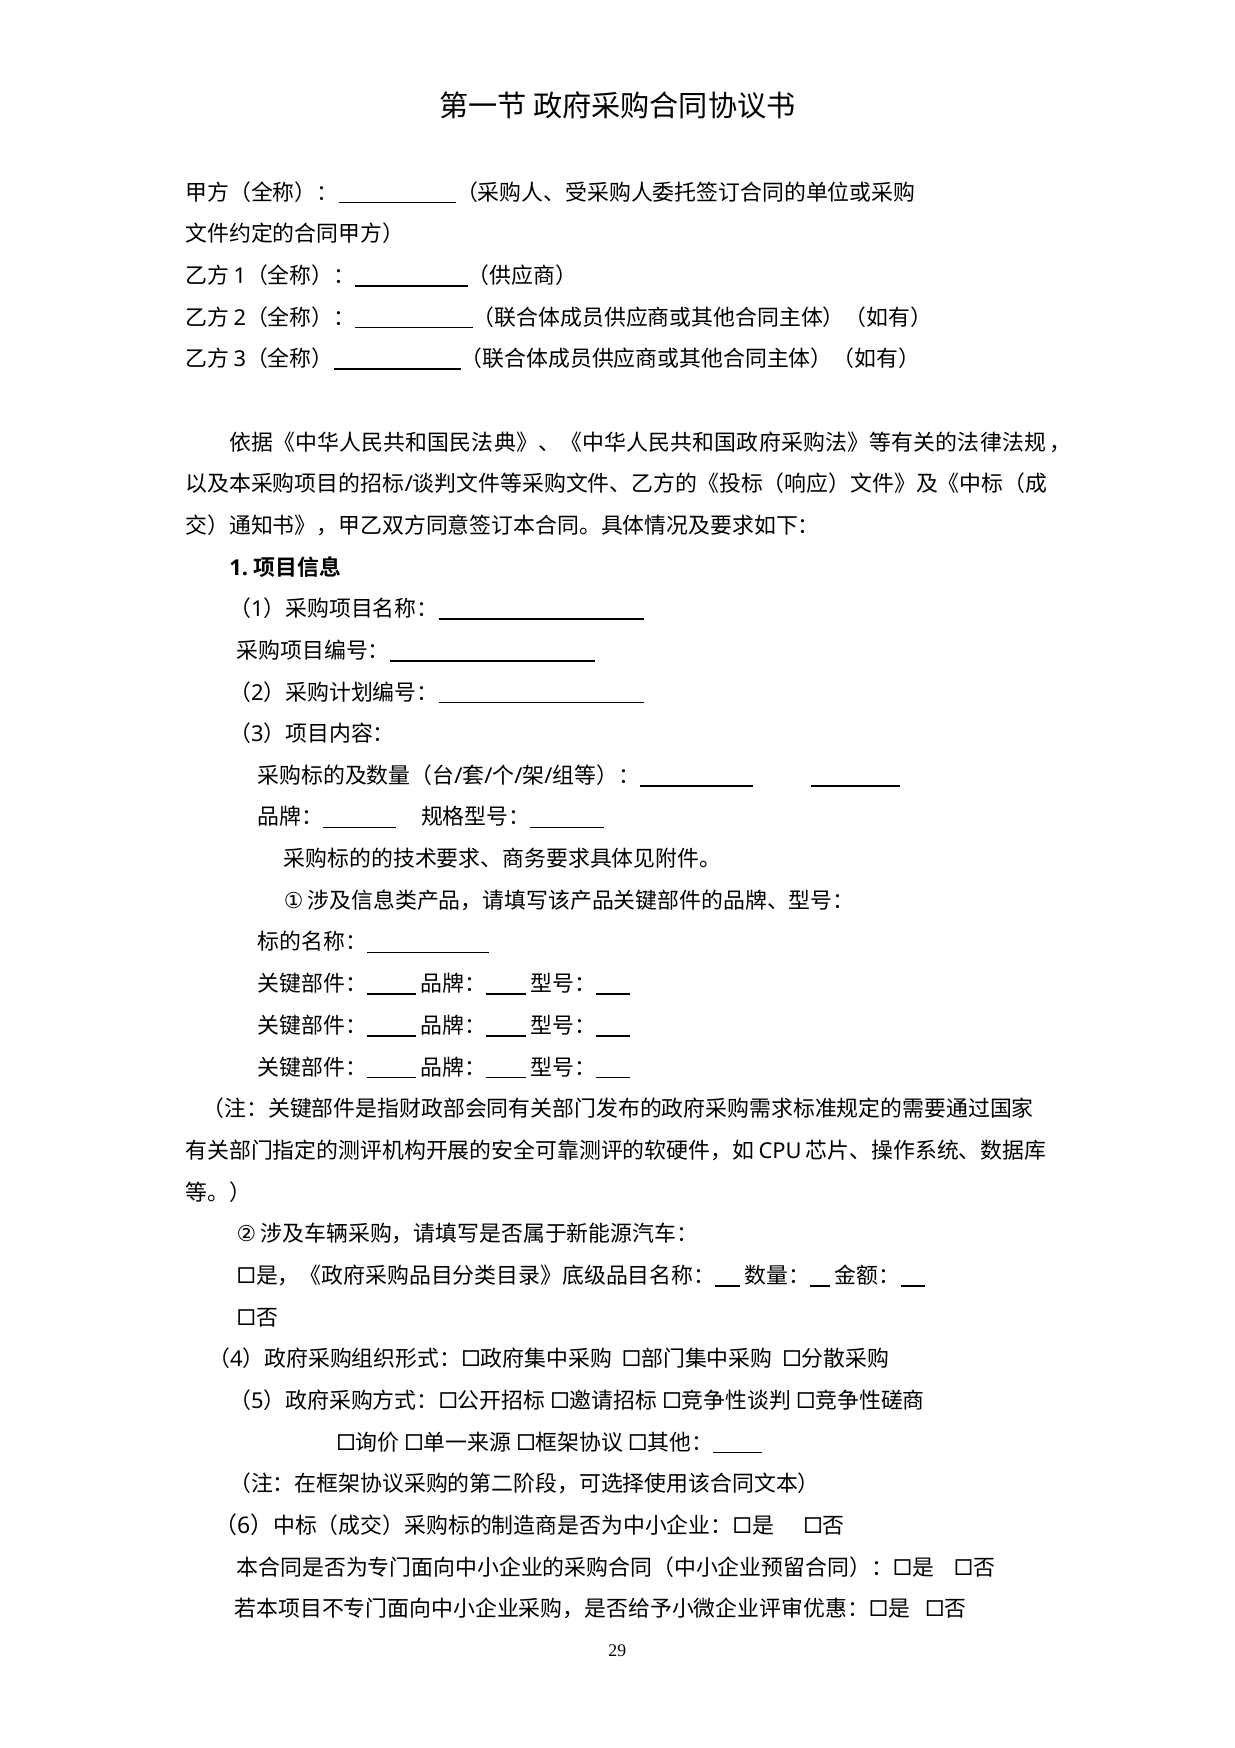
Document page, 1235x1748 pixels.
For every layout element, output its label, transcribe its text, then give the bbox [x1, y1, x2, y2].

text 关键部件： 品牌： 型号： [185, 1042, 1049, 1083]
list 采购项目编号： [185, 625, 1049, 667]
list 项目信息 [185, 542, 1049, 583]
list （4）政府采购组织形式：政府集中采购 部门集中采购 分散采购 [185, 1333, 1049, 1375]
list 品牌： 规格型号： [185, 792, 1049, 833]
list 否 [185, 1292, 1049, 1333]
list （注：关键部件是指财政部会同有关部门发布的政府采购需求标准规定的需要通过国家有关部门指定的测评机构开展的安全可靠测评的软硬件，如CPU芯片、操作系统、数据库等。） [185, 1083, 1049, 1208]
list 是，《政府采购品目分类目录》底级品目名称： 数量： 金额： [185, 1250, 1049, 1292]
list 标的名称： [185, 917, 1049, 958]
list 若本项目不专门面向中小企业采购，是否给予小微企业评审优惠：是 否 [185, 1583, 1049, 1625]
list 关键部件： 品牌： 型号： [185, 958, 1049, 1000]
text 关键部件： 品牌： 型号： [185, 1000, 1049, 1042]
text 甲方（全称）： （采购人、受采购人委托签订合同的单位或采购 文件约定的合同甲方） [185, 167, 1049, 250]
list 本合同是否为专门面向中小企业的采购合同（中小企业预留合同）：是 否 [185, 1542, 1049, 1583]
text （3）项目内容： [185, 708, 1049, 750]
list 询价 单一来源 框架协议 其他： [185, 1417, 1049, 1458]
list ②涉及车辆采购，请填写是否属于新能源汽车： [185, 1208, 1049, 1250]
text 采购标的的技术要求、商务要求具体见附件。 [185, 833, 1049, 875]
text （2）采购计划编号： [185, 667, 1049, 708]
text 采购标的及数量（台/套/个/架/组等）： [185, 750, 1049, 792]
text 乙方3（全称） （联合体成员供应商或其他合同主体）（如有） [185, 333, 1049, 375]
list ①涉及信息类产品，请填写该产品关键部件的品牌、型号： [185, 875, 1049, 917]
list （6）中标（成交）采购标的制造商是否为中小企业：是 否 [185, 1500, 1049, 1542]
list （5）政府采购方式：公开招标 邀请招标 竞争性谈判 竞争性磋商 [185, 1375, 1049, 1417]
text 第一节 政府采购合同协议书 [185, 83, 1049, 125]
list （注：在框架协议采购的第二阶段，可选择使用该合同文本） [185, 1458, 1049, 1500]
text 依据《中华人民共和国民法典》、《中华人民共和国政府采购法》等有关的法律法规，以及本采购项目的招标/谈判文件等采购文件、乙方的《投标（响应）文件》及《中标（成交）通知书》，甲乙双方同意签订本合同。具体情况及要求如下： [185, 417, 1049, 542]
text 乙方1（全称）： （供应商） [185, 250, 1049, 292]
text 乙方2（全称）： （联合体成员供应商或其他合同主体）（如有） [185, 292, 1049, 333]
list 采购项目名称： [185, 583, 1049, 625]
